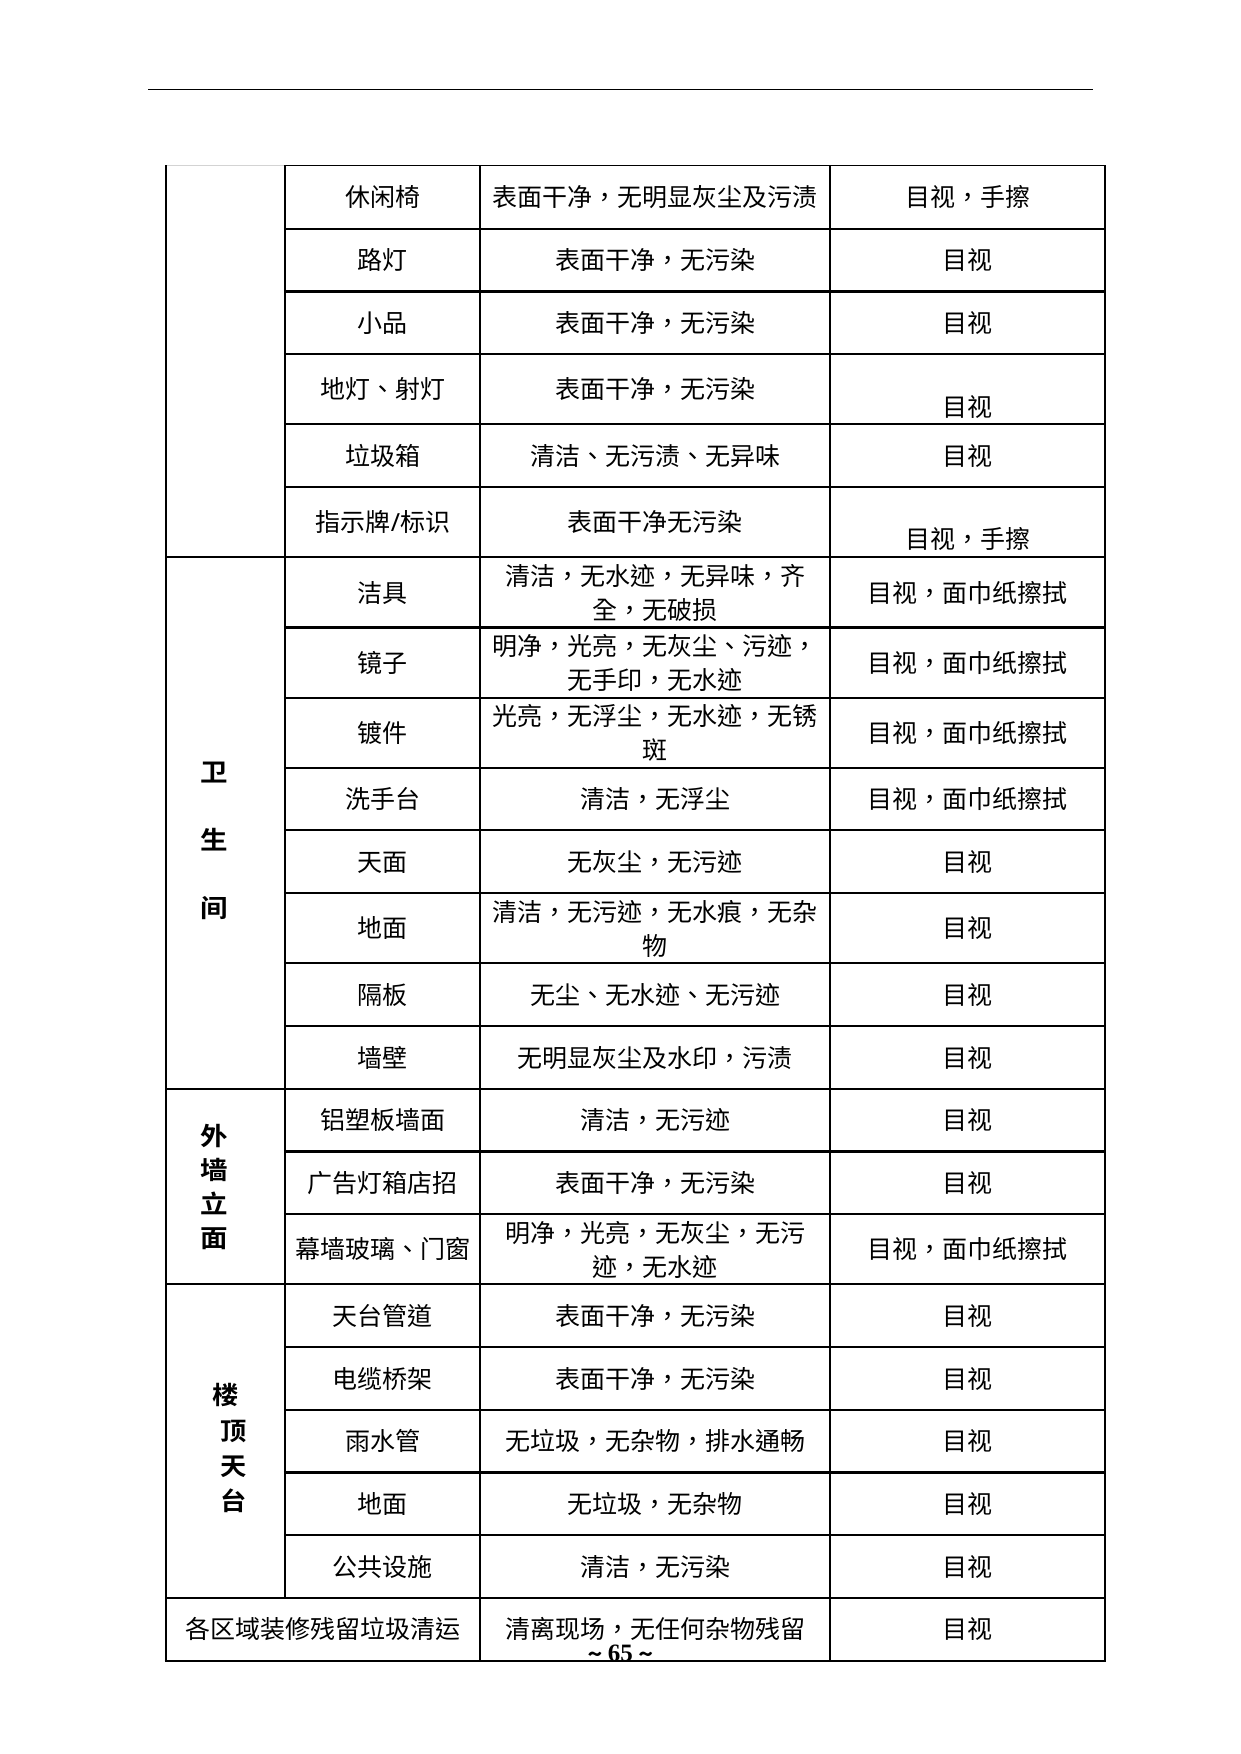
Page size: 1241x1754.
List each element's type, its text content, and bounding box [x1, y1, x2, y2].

table_cell 目视，面巾纸擦拭 [831, 558, 1104, 626]
table_cell 公共设施 [286, 1536, 479, 1597]
table_cell 目视，面巾纸擦拭 [831, 769, 1104, 829]
table_cell 指示牌/标识 [286, 488, 479, 556]
table_cell 表面干净，无污染 [481, 1285, 829, 1346]
table_header 目视，手擦 [831, 166, 1104, 228]
table_cell 广告灯箱店招 [286, 1153, 479, 1213]
table_header 休闲椅 [286, 166, 479, 228]
table_cell 楼 顶 天 台 [167, 1285, 284, 1597]
table_cell 明净，光亮，无灰尘、污迹，无手印，无水迹 [481, 629, 829, 697]
table_cell 表面干净，无污染 [481, 1348, 829, 1409]
table_cell 地灯、射灯 [286, 355, 479, 423]
table_cell 表面干净无污染 [481, 488, 829, 556]
table_cell 目视 [831, 293, 1104, 353]
table_cell 目视 [831, 1474, 1104, 1534]
table_cell 垃圾箱 [286, 425, 479, 486]
table_cell 表面干净，无污染 [481, 293, 829, 353]
table_cell 表面干净，无污染 [481, 230, 829, 290]
table_cell 目视，面巾纸擦拭 [831, 699, 1104, 767]
table_cell 洁具 [286, 558, 479, 626]
table_cell 天台管道 [286, 1285, 479, 1346]
table_cell 清洁，无污迹，无水痕，无杂物 [481, 894, 829, 962]
table_cell 无明显灰尘及水印，污渍 [481, 1027, 829, 1088]
table_cell 小品 [286, 293, 479, 353]
table_cell 目视 [831, 1348, 1104, 1409]
table_cell 隔板 [286, 964, 479, 1025]
table_cell 清洁、无污渍、无异味 [481, 425, 829, 486]
table_header [167, 166, 284, 556]
table_cell 目视 [831, 230, 1104, 290]
table_cell 目视 [831, 1285, 1104, 1346]
table_cell 外 墙 立 面 [167, 1090, 284, 1283]
table_cell 无垃圾，无杂物，排水通畅 [481, 1411, 829, 1471]
table_cell 目视 [831, 1153, 1104, 1213]
table_cell 目视，面巾纸擦拭 [831, 1215, 1104, 1283]
table_header 表面干净，无明显灰尘及污渍 [481, 166, 829, 228]
table_cell 目视 [831, 425, 1104, 486]
table_cell 洗手台 [286, 769, 479, 829]
table_cell 路灯 [286, 230, 479, 290]
table_cell 目视 [831, 831, 1104, 892]
table_cell 目视，手擦 [831, 488, 1104, 556]
table_cell 目视 [831, 1027, 1104, 1088]
table_cell 卫 生 间 [167, 558, 284, 1088]
table_cell 光亮，无浮尘，无水迹，无锈斑 [481, 699, 829, 767]
table_cell 清洁，无污迹 [481, 1090, 829, 1150]
table_cell 目视，面巾纸擦拭 [831, 629, 1104, 697]
table_cell 目视 [831, 355, 1104, 423]
table_cell 地面 [286, 1474, 479, 1534]
table_cell 表面干净，无污染 [481, 355, 829, 423]
table_cell 幕墙玻璃、门窗 [286, 1215, 479, 1283]
table_cell 镀件 [286, 699, 479, 767]
table_cell 墙壁 [286, 1027, 479, 1088]
table_cell 表面干净，无污染 [481, 1153, 829, 1213]
table_cell 电缆桥架 [286, 1348, 479, 1409]
table_cell 目视 [831, 1411, 1104, 1471]
table_cell 天面 [286, 831, 479, 892]
table_cell 无尘、无水迹、无污迹 [481, 964, 829, 1025]
table_cell 目视 [831, 1536, 1104, 1597]
table_cell 目视 [831, 964, 1104, 1025]
table_cell 清洁，无浮尘 [481, 769, 829, 829]
table_cell 无灰尘，无污迹 [481, 831, 829, 892]
table_cell 地面 [286, 894, 479, 962]
table_cell 目视 [831, 1599, 1104, 1659]
table_cell 雨水管 [286, 1411, 479, 1471]
table_cell 明净，光亮，无灰尘，无污迹，无水迹 [481, 1215, 829, 1283]
table_cell 清洁，无水迹，无异味，齐全，无破损 [481, 558, 829, 626]
table_cell 各区域装修残留垃圾清运 [167, 1599, 479, 1659]
table_cell 无垃圾，无杂物 [481, 1474, 829, 1534]
table_cell 目视 [831, 1090, 1104, 1150]
table_cell 铝塑板墙面 [286, 1090, 479, 1150]
table_cell 清洁，无污染 [481, 1536, 829, 1597]
table_cell 镜子 [286, 629, 479, 697]
table_cell 清离现场，无任何杂物残留 [481, 1599, 829, 1659]
table_cell 目视 [831, 894, 1104, 962]
